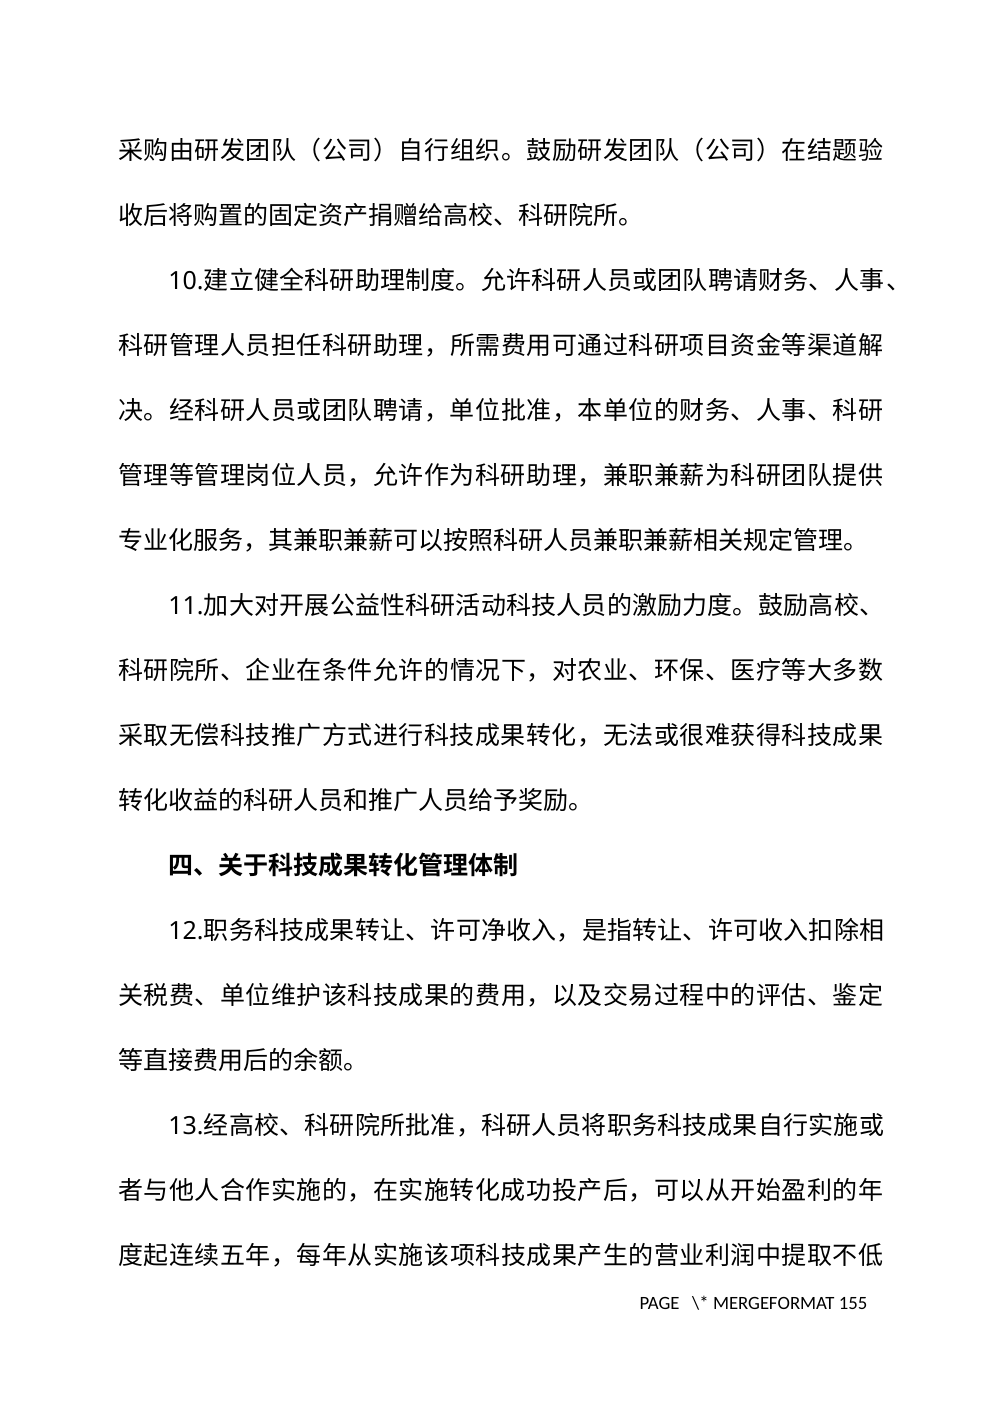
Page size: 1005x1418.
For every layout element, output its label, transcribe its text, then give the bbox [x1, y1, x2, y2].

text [118, 116, 886, 246]
text 12.职务科技成果转让、许可净收入，是指转让、许可收入扣除相关税费、单位维护该科技成果的费用，以及交易过程中的评估、鉴定等直接费用后的余额。 [118, 896, 886, 1091]
text 11.加大对开展公益性科研活动科技人员的激励力度。鼓励高校、科研院所、企业在条件允许的情况下，对农业、环保、医疗等大多数采取无偿科技推广方式进行科技成果转化，无法或很难获得科技成果转化收益的科研人员和推广人员给予奖励。 [118, 571, 886, 831]
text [118, 1091, 886, 1286]
text 10.建立健全科研助理制度。允许科研人员或团队聘请财务、人事、科研管理人员担任科研助理，所需费用可通过科研项目资金等渠道解决。经科研人员或团队聘请，单位批准，本单位的财务、人事、科研管理等管理岗位人员，允许作为科研助理，兼职兼薪为科研团队提供专业化服务，其兼职兼薪可以按照科研人员兼职兼薪相关规定管理。 [118, 246, 886, 571]
text 四、关于科技成果转化管理体制 [118, 831, 886, 896]
